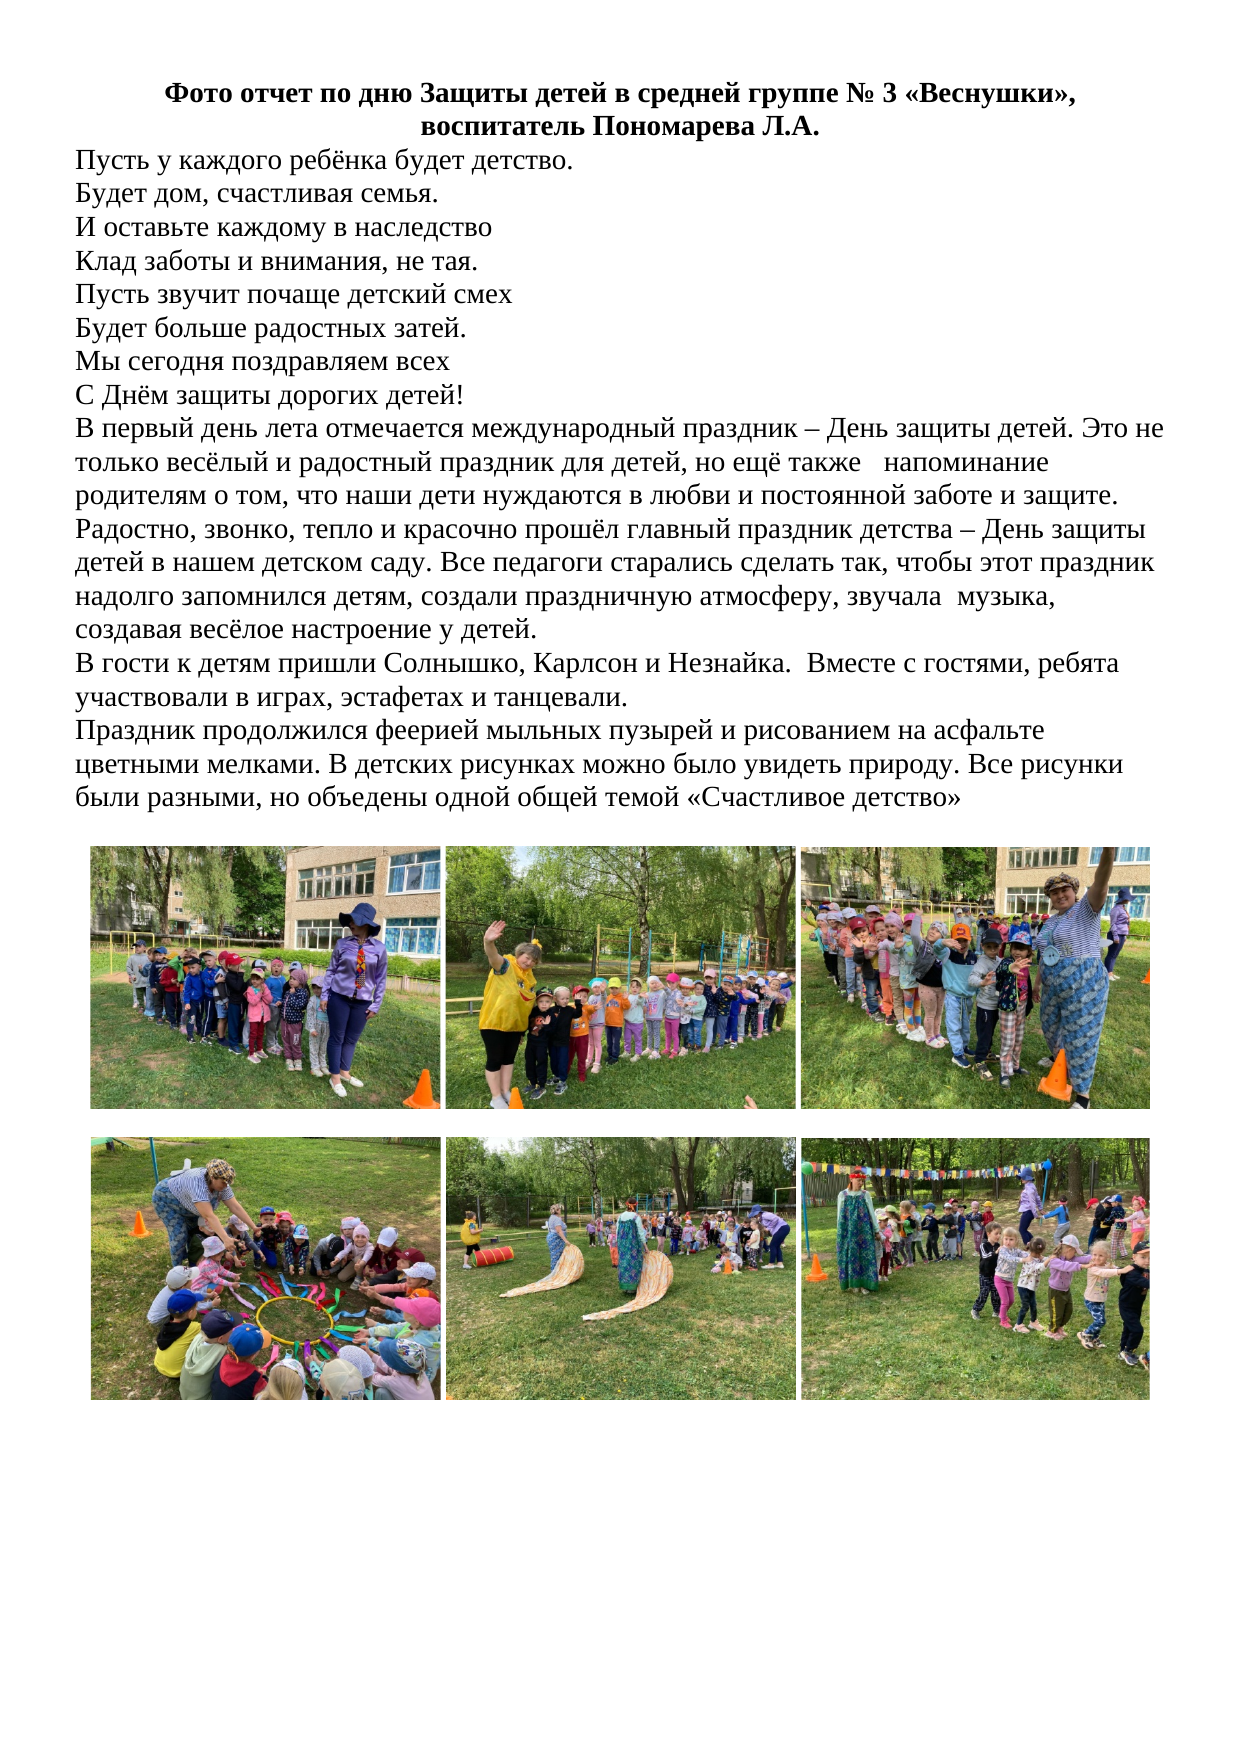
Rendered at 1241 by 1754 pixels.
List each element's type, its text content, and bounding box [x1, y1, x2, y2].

text Клад заботы и внимания, не тая. [75, 243, 1165, 276]
text Пусть звучит почаще детский смех [75, 276, 1165, 310]
text Будет дом, счастливая семья. [75, 176, 1165, 209]
text Мы сегодня поздравляем всех [75, 343, 1165, 377]
picture [90, 846, 441, 1109]
text С Днём защиты дорогих детей! [75, 377, 1165, 410]
text Радостно, звонко, тепло и красочно прошёл главный праздник детства – День защиты детей в нашем детском саду. Все педагоги старались сделать так, чтобы этот праздник надолго запомнился детям, создали праздничную атмосферу, звучала музыка, создавая весёлое настроение у детей. [75, 511, 1165, 645]
text Пусть у каждого ребёнка будет детство. [75, 142, 1165, 176]
picture [800, 847, 1150, 1109]
text Праздник продолжился феерией мыльных пузырей и рисованием на асфальте цветными мелками. В детских рисунках можно было увидеть природу. Все рисунки были разными, но объедены одной общей темой «Счастливое детство» [75, 712, 1165, 813]
text воспитатель Пономарева Л.А. [75, 108, 1165, 142]
picture [445, 846, 796, 1109]
text Будет больше радостных затей. [75, 310, 1165, 343]
text В первый день лета отмечается международный праздник – День защиты детей. Это не только весёлый и радостный праздник для детей, но ещё также напоминание родителям о том, что наши дети нуждаются в любви и постоянной заботе и защите. [75, 410, 1165, 511]
text Фото отчет по дню Защиты детей в средней группе № 3 «Веснушки», [75, 75, 1165, 108]
picture [801, 1138, 1150, 1400]
picture [90, 1137, 441, 1400]
text И оставьте каждому в наследство [75, 209, 1165, 243]
picture [446, 1137, 796, 1400]
text В гости к детям пришли Солнышко, Карлсон и Незнайка. Вместе с гостями, ребята участвовали в играх, эстафетах и танцевали. [75, 645, 1165, 712]
